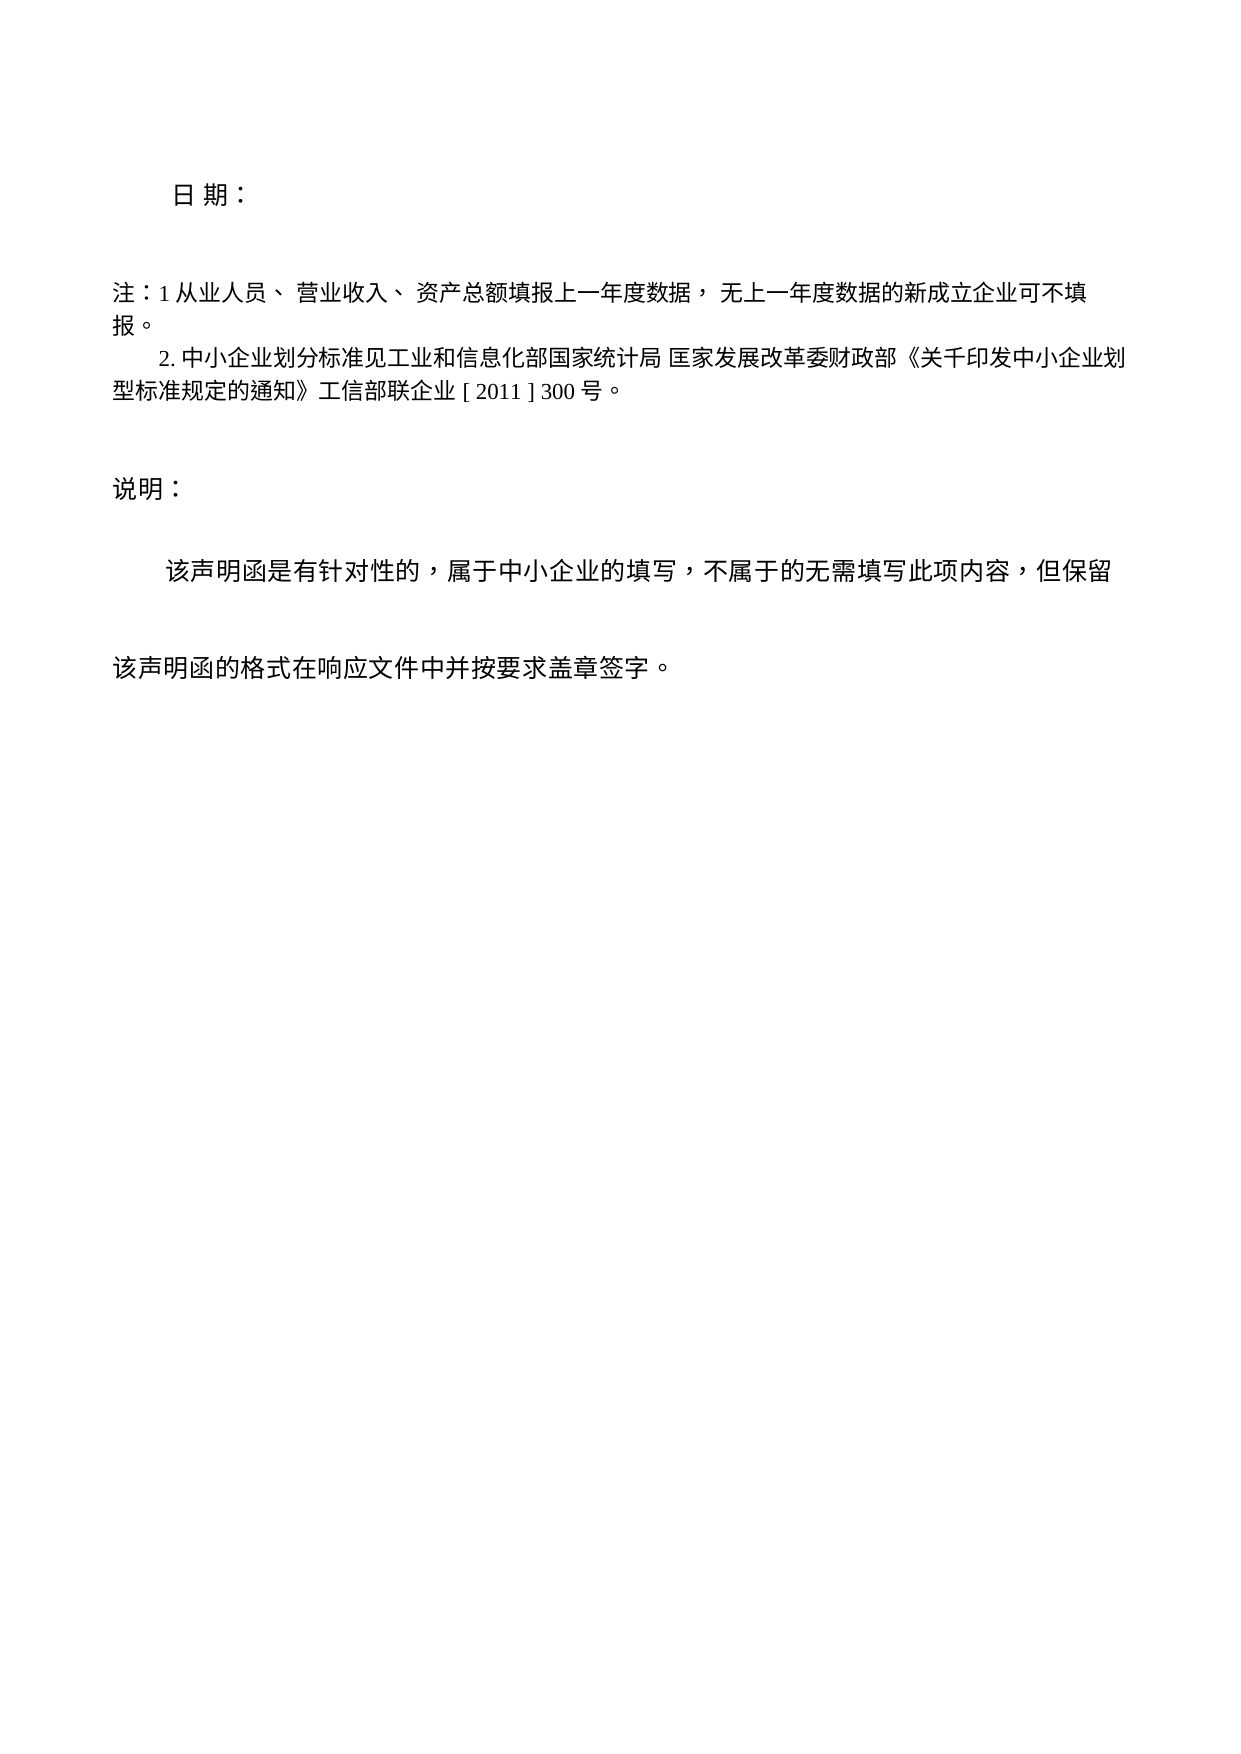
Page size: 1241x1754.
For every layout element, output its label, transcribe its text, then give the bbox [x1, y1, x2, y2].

text 2. 中小企业划分标准见工业和信息化部国家统计局 匡家发展改革委财政部《关千印发中小企业划型标准规定的通知》工信部联企业 [ 2011 ] 300 号。 [112, 341, 1128, 406]
text 注：1 从业人员、 营业收入、 资产总额填报上一年度数据， 无上一年度数据的新成立企业可不填报。 [112, 276, 1128, 341]
text 日 期： [112, 162, 1128, 227]
text 说明： [112, 456, 1128, 521]
text 该声明函是有针对性的，属于中小企业的填写，不属于的无需填写此项内容，但保留该声明函的格式在响应文件中并按要求盖章签字。 [112, 538, 1128, 700]
